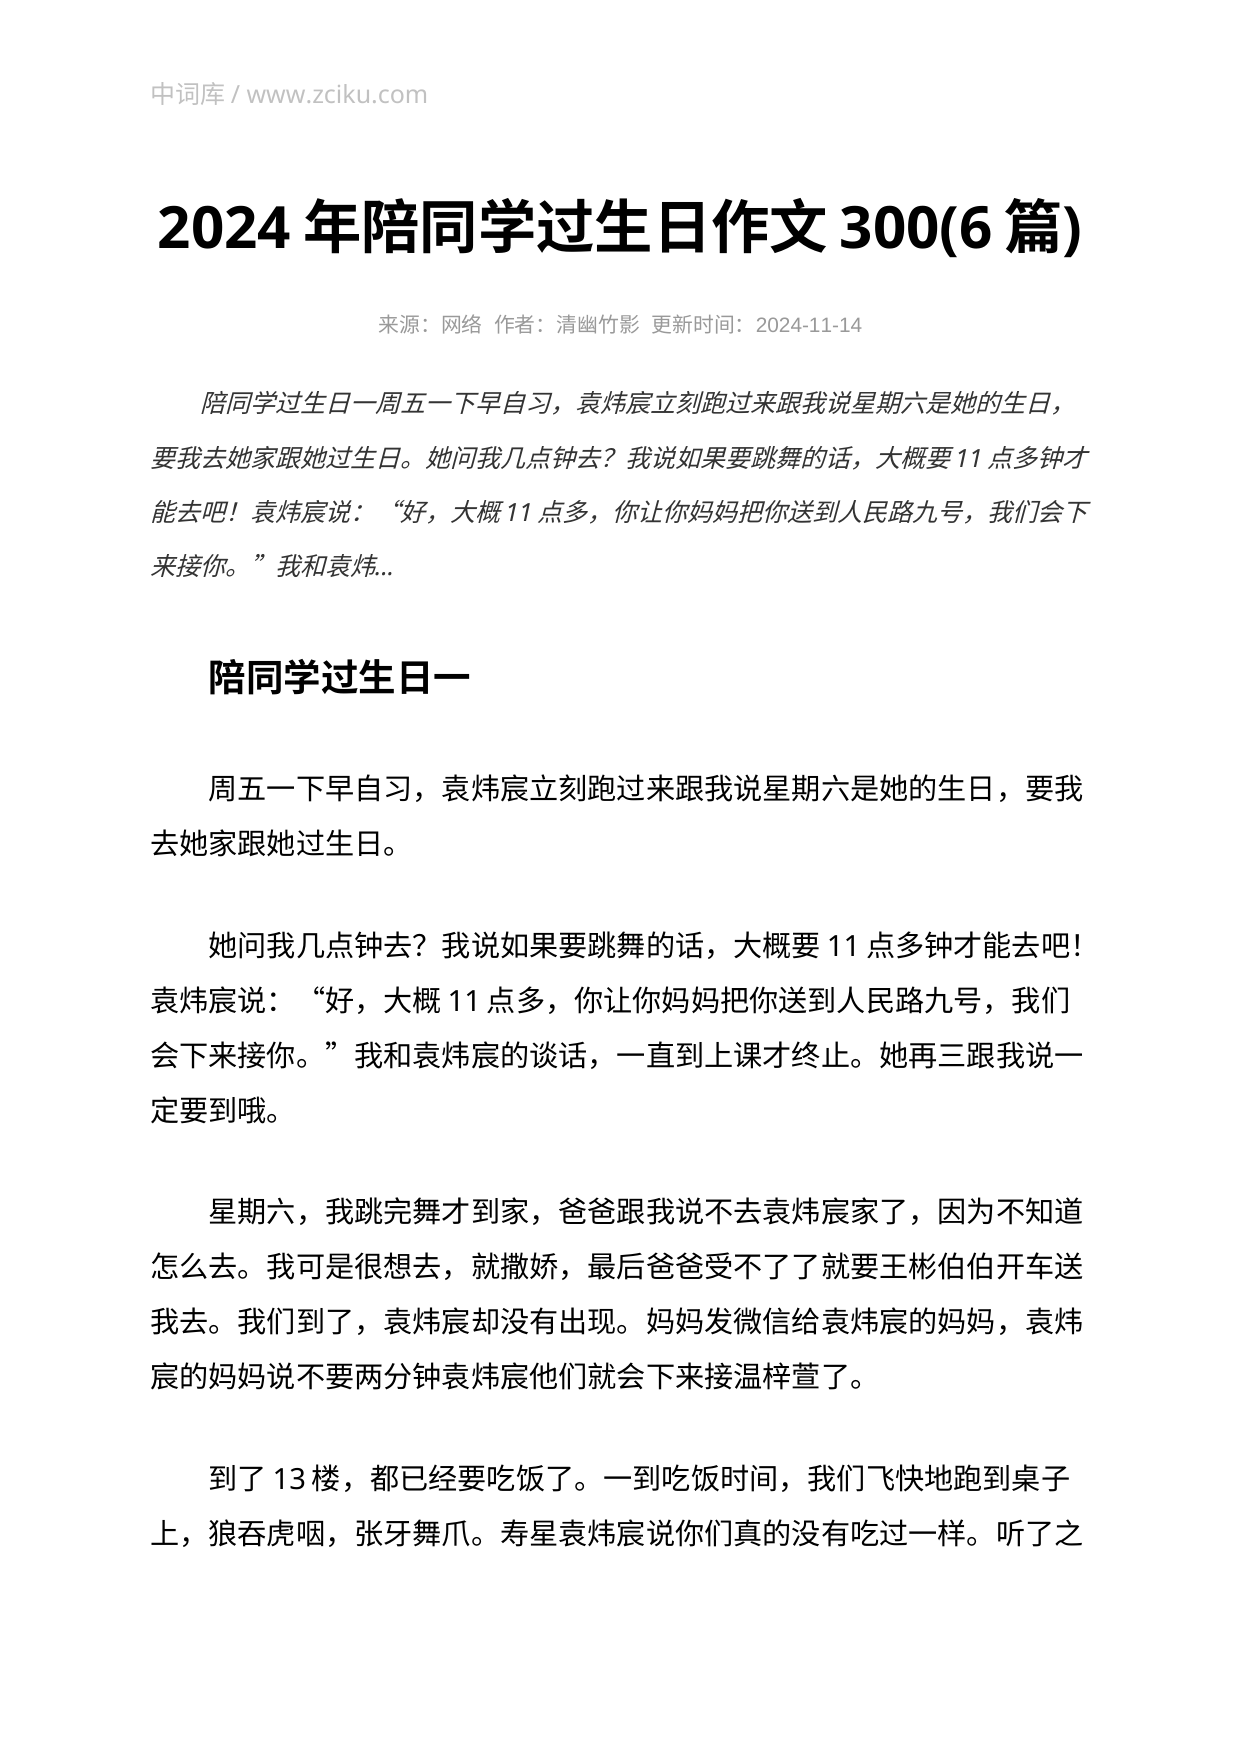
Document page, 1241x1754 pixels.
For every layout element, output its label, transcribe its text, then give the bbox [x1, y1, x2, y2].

text 周五一下早自习，袁炜宸立刻跑过来跟我说星期六是她的生日，要我去她家跟她过生日。 [150, 766, 1090, 863]
text 她问我几点钟去？我说如果要跳舞的话，大概要11点多钟才能去吧！袁炜宸说：“好，大概11点多，你让你妈妈把你送到人民路九号，我们会下来接你。”我和袁炜宸的谈话，一直到上课才终止。她再三跟我说一定要到哦。 [150, 922, 1090, 1129]
subtitle 2024年陪同学过生日作文300(6篇) [150, 181, 1090, 266]
text 陪同学过生日一周五一下早自习，袁炜宸立刻跑过来跟我说星期六是她的生日，要我去她家跟她过生日。她问我几点钟去？我说如果要跳舞的话，大概要11点多钟才能去吧！袁炜宸说：“好，大概11点多，你让你妈妈把你送到人民路九号，我们会下来接你。”我和袁炜... [150, 384, 1090, 583]
text 星期六，我跳完舞才到家，爸爸跟我说不去袁炜宸家了，因为不知道怎么去。我可是很想去，就撒娇，最后爸爸受不了了就要王彬伯伯开车送我去。我们到了，袁炜宸却没有出现。妈妈发微信给袁炜宸的妈妈，袁炜宸的妈妈说不要两分钟袁炜宸他们就会下来接温梓萱了。 [150, 1189, 1090, 1396]
text 陪同学过生日一 [150, 648, 1090, 702]
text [150, 1455, 1090, 1553]
text 来源：网络 作者：清幽竹影 更新时间：2024-11-14 [150, 313, 1090, 337]
